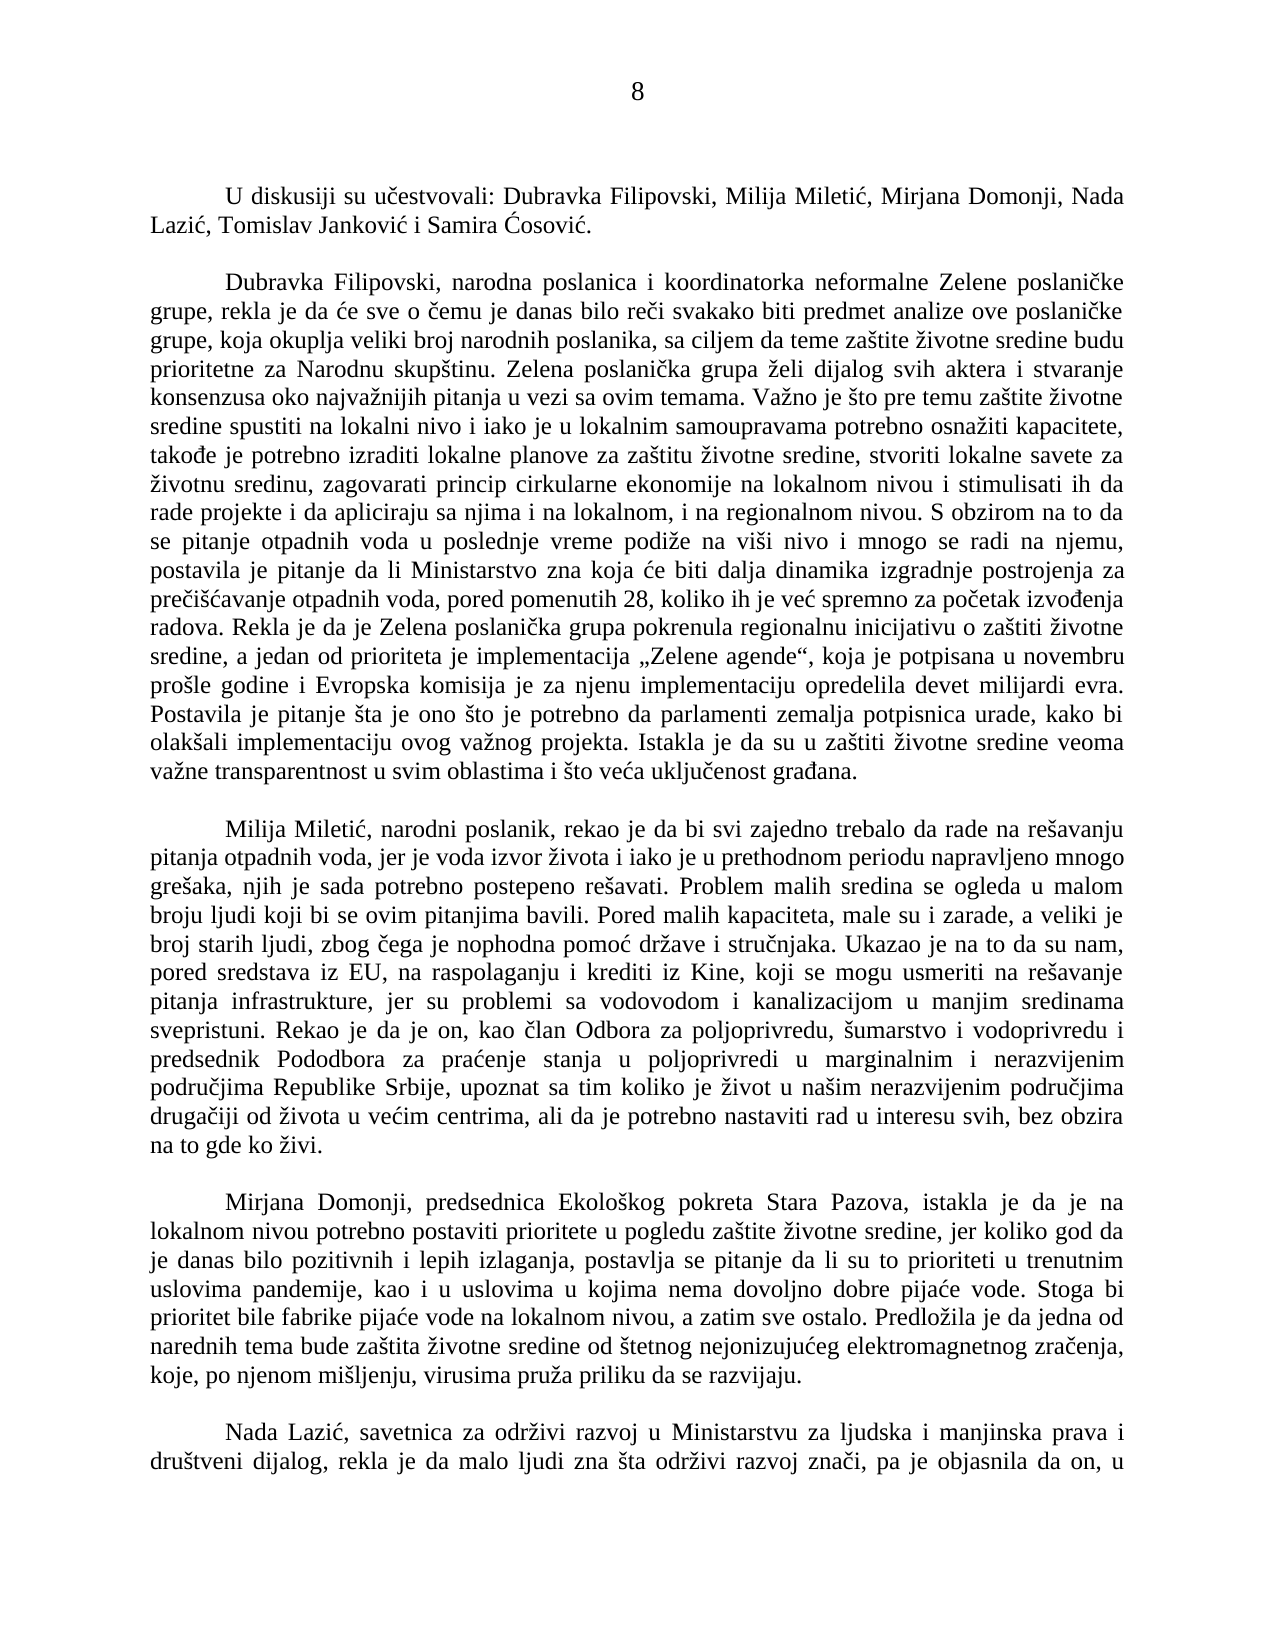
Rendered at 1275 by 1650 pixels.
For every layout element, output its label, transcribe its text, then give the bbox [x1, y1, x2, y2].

text U diskusiji su učestvovali: Dubravka Filipovski, Milija Miletić, Mirjana Domonji, Nada Lazić, Tomislav Janković i Samira Ćosović. [150, 181, 1125, 239]
text Mirjana Domonji, predsednica Ekološkog pokreta Stara Pazova, istakla je da je na lokalnom nivou potrebno postaviti prioritete u pogledu zaštite životne sredine, jer koliko god da je danas bilo pozitivnih i lepih izlaganja, postavlja se pitanje da li su to prioriteti u trenutnim uslovima pandemije, kao i u uslovima u kojima nema dovoljno dobre pijaće vode. Stoga bi prioritet bile fabrike pijaće vode na lokalnom nivou, a zatim sve ostalo. Predložila je da jedna od narednih tema bude zaštita životne sredine od štetnog nejonizujućeg elektromagnetnog zračenja, koje, po njenom mišljenju, virusima pruža priliku da se razvijaju. [150, 1187, 1125, 1389]
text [150, 1417, 1125, 1475]
text Dubravka Filipovski, narodna poslanica i koordinatorka neformalne Zelene poslaničke grupe, rekla je da će sve o čemu je danas bilo reči svakako biti predmet analize ove poslaničke grupe, koja okuplja veliki broj narodnih poslanika, sa ciljem da teme zaštite životne sredine budu prioritetne za Narodnu skupštinu. Zelena poslanička grupa želi dijalog svih aktera i stvaranje konsenzusa oko najvažnijih pitanja u vezi sa ovim temama. Važno je što pre temu zaštite životne sredine spustiti na lokalni nivo i iako je u lokalnim samoupravama potrebno osnažiti kapacitete, takođe je potrebno izraditi lokalne planove za zaštitu životne sredine, stvoriti lokalne savete za životnu sredinu, zagovarati princip cirkularne ekonomije na lokalnom nivou i stimulisati ih da rade projekte i da apliciraju sa njima i na lokalnom, i na regionalnom nivou. S obzirom na to da se pitanje otpadnih voda u poslednje vreme podiže na viši nivo i mnogo se radi na njemu, postavila je pitanje da li Ministarstvo zna koja će biti dalja dinamika izgradnje postrojenja za prečišćavanje otpadnih voda, pored pomenutih 28, koliko ih je već spremno za početak izvođenja radova. Rekla je da je Zelena poslanička grupa pokrenula regionalnu inicijativu o zaštiti životne sredine, a jedan od prioriteta je implementacija „Zelene agende“, koja je potpisana u novembru prošle godine i Evropska komisija je za njenu implementaciju opredelila devet milijardi evra. Postavila je pitanje šta je ono što je potrebno da parlamenti zemalja potpisnica urade, kako bi olakšali implementaciju ovog važnog projekta. Istakla je da su u zaštiti životne sredine veoma važne transparentnost u svim oblastima i što veća uključenost građana. [150, 267, 1125, 785]
text Milija Miletić, narodni poslanik, rekao je da bi svi zajedno trebalo da rade na rešavanju pitanja otpadnih voda, jer je voda izvor života i iako je u prethodnom periodu napravljeno mnogo grešaka, njih je sada potrebno postepeno rešavati. Problem malih sredina se ogleda u malom broju ljudi koji bi se ovim pitanjima bavili. Pored malih kapaciteta, male su i zarade, a veliki je broj starih ljudi, zbog čega je nophodna pomoć države i stručnjaka. Ukazao je na to da su nam, pored sredstava iz EU, na raspolaganju i krediti iz Kine, koji se mogu usmeriti na rešavanje pitanja infrastrukture, jer su problemi sa vodovodom i kanalizacijom u manjim sredinama svepristuni. Rekao je da je on, kao član Odbora za poljoprivredu, šumarstvo i vodoprivredu i predsednik Pododbora za praćenje stanja u poljoprivredi u marginalnim i nerazvijenim područjima Republike Srbije, upoznat sa tim koliko je život u našim nerazvijenim područjima drugačiji od života u većim centrima, ali da je potrebno nastaviti rad u interesu svih, bez obzira na to gde ko živi. [150, 814, 1125, 1159]
